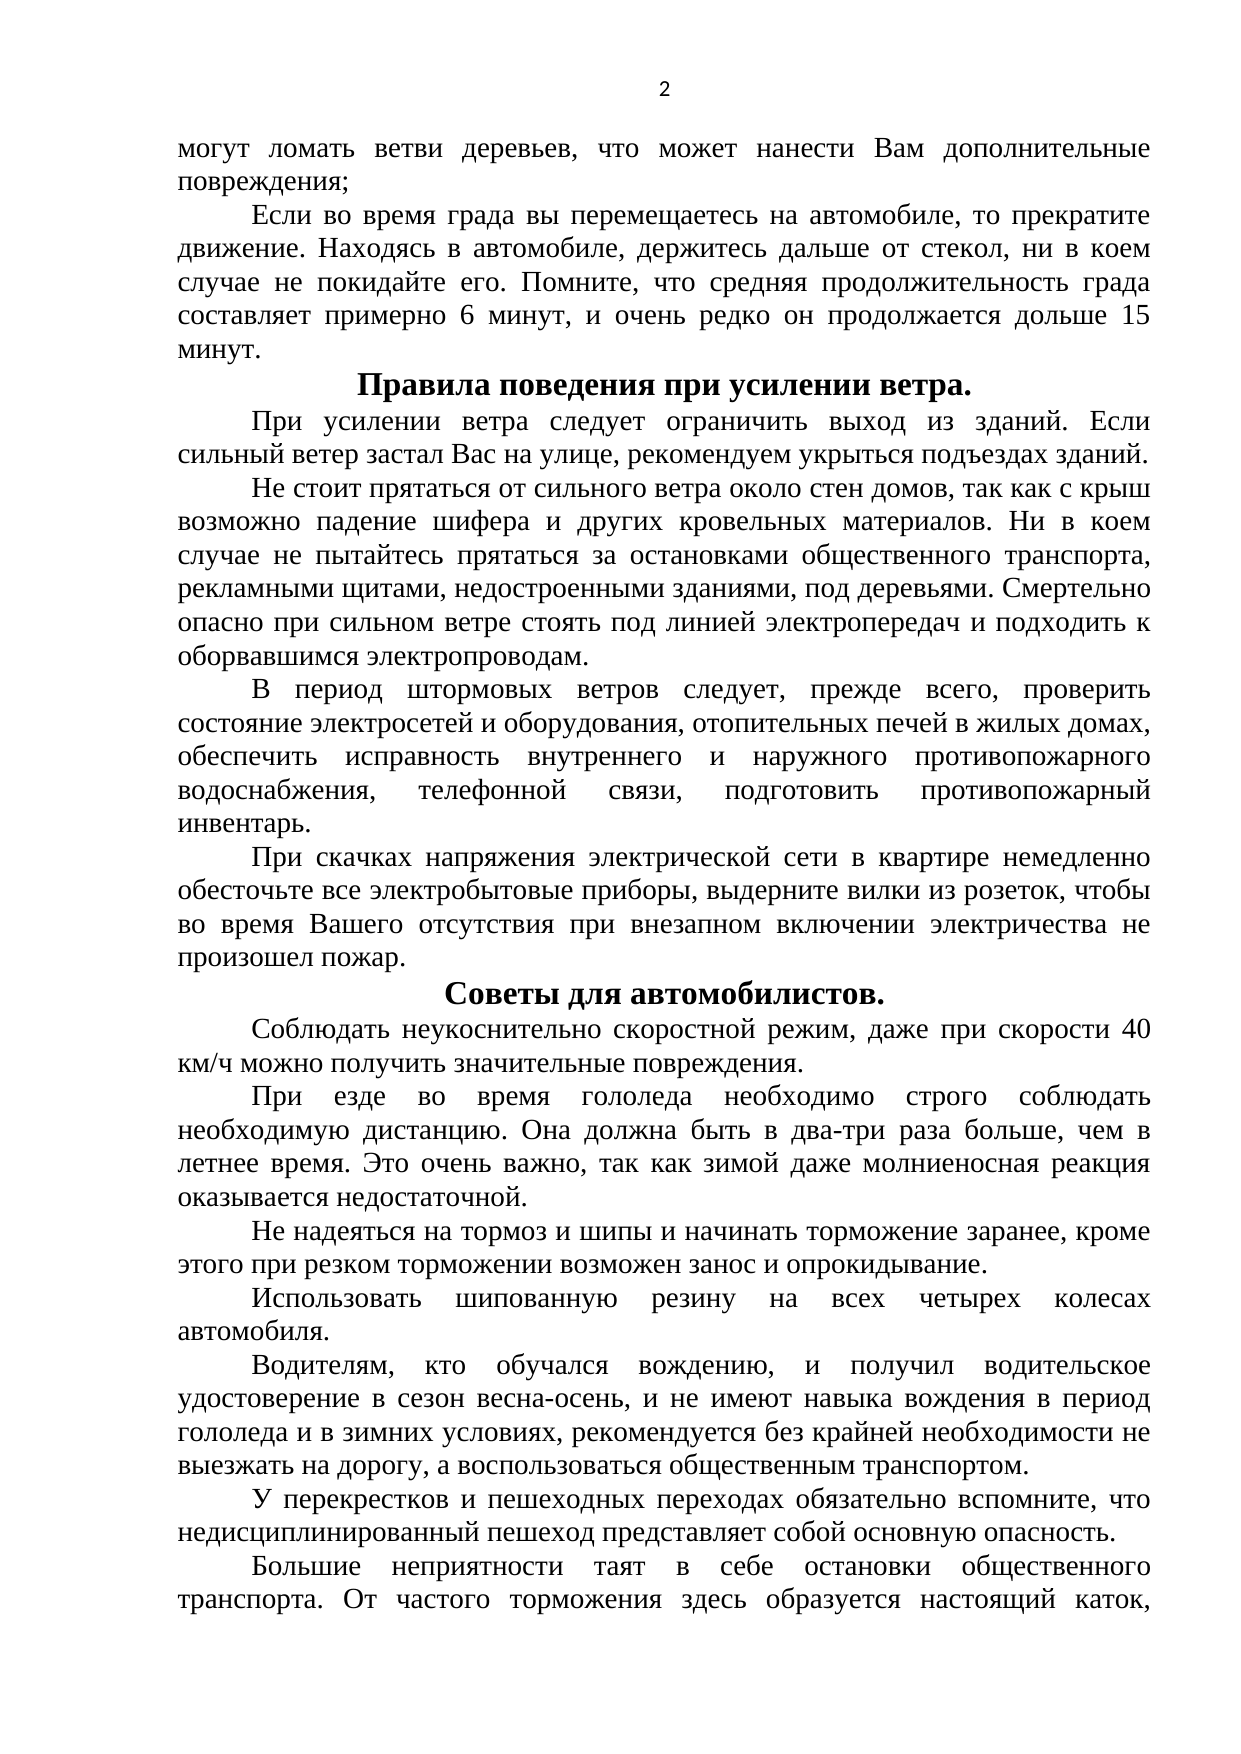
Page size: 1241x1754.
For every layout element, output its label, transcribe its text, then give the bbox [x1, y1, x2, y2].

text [177, 1548, 1152, 1615]
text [177, 130, 1152, 197]
text Водителям, кто обучался вождению, и получил водительское удостоверение в сезон весна-осень, и не имеют навыка вождения в период гололеда и в зимних условиях, рекомендуется без крайней необходимости не выезжать на дорогу, а воспользоваться общественным транспортом. [177, 1347, 1152, 1481]
text Советы для автомобилистов. [177, 973, 1152, 1011]
text Не стоит прятаться от сильного ветра около стен домов, так как с крыш возможно падение шифера и других кровельных материалов. Ни в коем случае не пытайтесь прятаться за остановками общественного транспорта, рекламными щитами, недостроенными зданиями, под деревьями. Смертельно опасно при сильном ветре стоять под линией электропередач и подходить к оборвавшимся электропроводам. [177, 470, 1152, 671]
text При усилении ветра следует ограничить выход из зданий. Если сильный ветер застал Вас на улице, рекомендуем укрыться подъездах зданий. [177, 403, 1152, 470]
text Использовать шипованную резину на всех четырех колесах автомобиля. [177, 1280, 1152, 1347]
text Если во время града вы перемещаетесь на автомобиле, то прекратите движение. Находясь в автомобиле, держитесь дальше от стекол, ни в коем случае не покидайте его. Помните, что средняя продолжительность града составляет примерно 6 минут, и очень редко он продолжается дольше 15 минут. [177, 197, 1152, 364]
text У перекрестков и пешеходных переходах обязательно вспомните, что недисциплинированный пешеход представляет собой основную опасность. [177, 1481, 1152, 1548]
text Соблюдать неукоснительно скоростной режим, даже при скорости 40 км/ч можно получить значительные повреждения. [177, 1011, 1152, 1078]
text При езде во время гололеда необходимо строго соблюдать необходимую дистанцию. Она должна быть в два-три раза больше, чем в летнее время. Это очень важно, так как зимой даже молниеносная реакция оказывается недостаточной. [177, 1078, 1152, 1213]
text При скачках напряжения электрической сети в квартире немедленно обесточьте все электробытовые приборы, выдерните вилки из розеток, чтобы во время Вашего отсутствия при внезапном включении электричества не произошел пожар. [177, 839, 1152, 973]
text Правила поведения при усилении ветра. [177, 364, 1152, 403]
text Не надеяться на тормоз и шипы и начинать торможение заранее, кроме этого при резком торможении возможен занос и опрокидывание. [177, 1213, 1152, 1280]
text В период штормовых ветров следует, прежде всего, проверить состояние электросетей и оборудования, отопительных печей в жилых домах, обеспечить исправность внутреннего и наружного противопожарного водоснабжения, телефонной связи, подготовить противопожарный инвентарь. [177, 671, 1152, 839]
